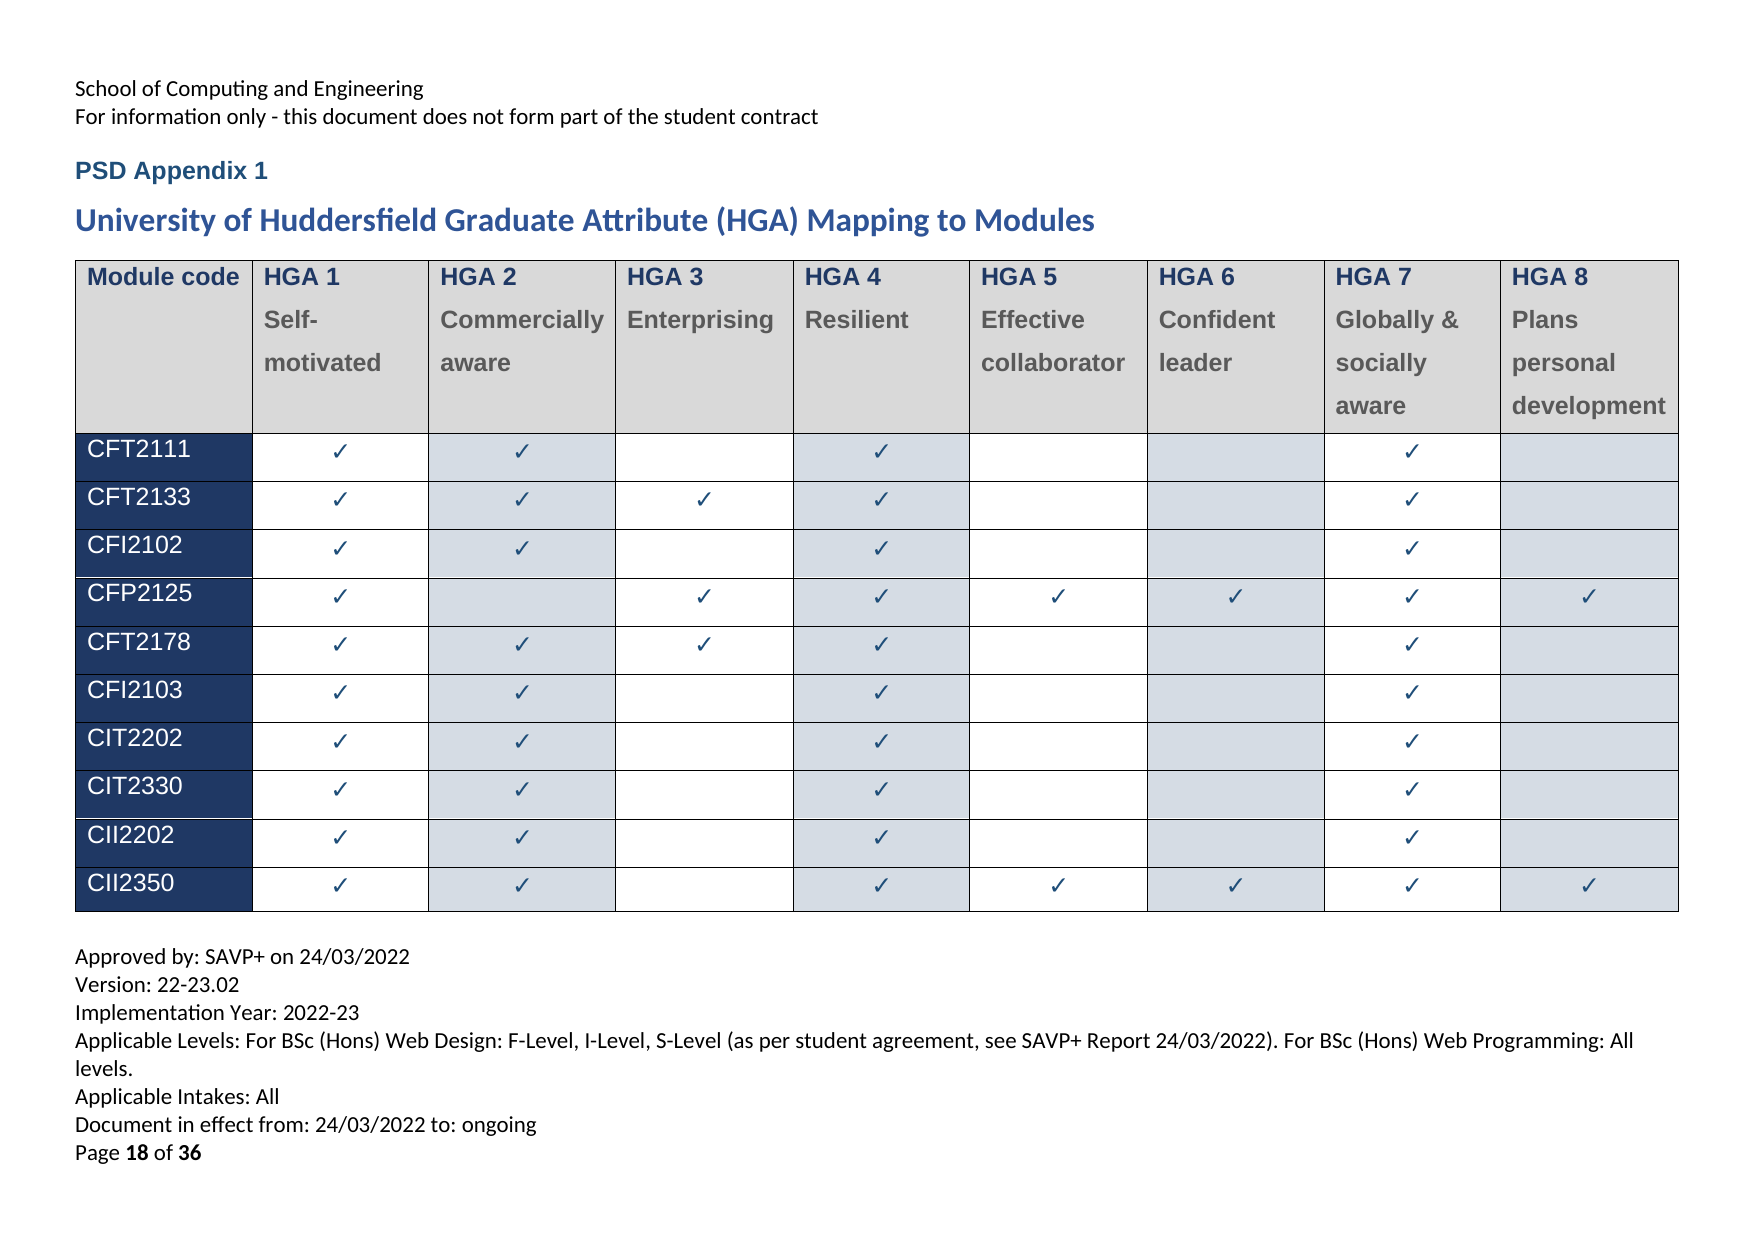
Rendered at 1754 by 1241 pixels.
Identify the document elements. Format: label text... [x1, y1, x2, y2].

table_cell [1501, 434, 1678, 481]
table_cell ✓ [253, 723, 428, 770]
table_cell ✓ [794, 530, 969, 577]
table_cell CFI2102 [76, 530, 252, 577]
table_cell ✓ [1325, 627, 1500, 674]
table_cell ✓ [1148, 579, 1324, 626]
table_cell CFT2133 [76, 482, 252, 529]
table_cell ✓ [1325, 482, 1500, 529]
table_cell ✓ [1325, 434, 1500, 481]
table_header HGA 8 Plans personal development [1501, 261, 1678, 433]
table_cell [1148, 530, 1324, 577]
table_cell ✓ [794, 675, 969, 722]
table_cell ✓ [794, 434, 969, 481]
table_cell CII2202 [76, 820, 252, 867]
table_cell CFI2103 [76, 675, 252, 722]
table_cell [1501, 771, 1678, 818]
table_cell ✓ [429, 723, 615, 770]
table_cell [970, 627, 1147, 674]
table_cell ✓ [1325, 579, 1500, 626]
table_cell [1148, 723, 1324, 770]
table_cell ✓ [253, 820, 428, 867]
table_cell ✓ [794, 820, 969, 867]
table_cell ✓ [794, 868, 969, 911]
table_cell [1148, 675, 1324, 722]
table_cell ✓ [253, 530, 428, 577]
table_cell [970, 723, 1147, 770]
table_cell CII2350 [76, 868, 252, 911]
table_cell [616, 771, 793, 818]
table_cell [616, 675, 793, 722]
table_cell CIT2202 [76, 723, 252, 770]
table_cell ✓ [253, 771, 428, 818]
table_cell ✓ [253, 434, 428, 481]
table_cell ✓ [1501, 868, 1678, 911]
table_cell ✓ [253, 579, 428, 626]
table_cell [970, 434, 1147, 481]
table_cell ✓ [1325, 820, 1500, 867]
table_cell ✓ [1325, 723, 1500, 770]
table_cell ✓ [253, 627, 428, 674]
table_header HGA 3 Enterprising [616, 261, 793, 433]
table_cell [1148, 771, 1324, 818]
table_cell [970, 482, 1147, 529]
table_cell [1148, 627, 1324, 674]
table_cell [1148, 434, 1324, 481]
table_cell ✓ [1325, 675, 1500, 722]
table_cell [1501, 627, 1678, 674]
table_cell [616, 723, 793, 770]
table_cell CIT2330 [76, 771, 252, 818]
table_cell [429, 579, 615, 626]
table_header HGA 2 Commercially aware [429, 261, 615, 433]
table_header Module code [76, 261, 252, 433]
table_cell ✓ [253, 868, 428, 911]
table_cell ✓ [794, 482, 969, 529]
table_cell [1148, 820, 1324, 867]
table_cell [616, 434, 793, 481]
table_cell [970, 820, 1147, 867]
table_cell ✓ [616, 627, 793, 674]
table_cell [1501, 482, 1678, 529]
table_cell ✓ [429, 530, 615, 577]
table_cell ✓ [794, 771, 969, 818]
table_cell [1501, 723, 1678, 770]
table_cell ✓ [429, 868, 615, 911]
table_cell ✓ [1148, 868, 1324, 911]
table_cell ✓ [616, 482, 793, 529]
table_cell ✓ [429, 627, 615, 674]
table_cell ✓ [429, 434, 615, 481]
table_cell [616, 868, 793, 911]
table_cell ✓ [794, 579, 969, 626]
table_cell ✓ [970, 579, 1147, 626]
table_cell [1501, 820, 1678, 867]
table_cell ✓ [253, 482, 428, 529]
table_cell ✓ [1325, 771, 1500, 818]
table_header HGA 6 Confident leader [1148, 261, 1324, 433]
table_header HGA 4 Resilient [794, 261, 969, 433]
table_cell ✓ [794, 627, 969, 674]
table_cell ✓ [429, 482, 615, 529]
table_cell ✓ [1325, 868, 1500, 911]
table_cell [970, 530, 1147, 577]
table_cell [616, 530, 793, 577]
table_cell ✓ [616, 579, 793, 626]
text University of Huddersfield Graduate Attribute (HGA) Mapping to Modules [75, 199, 1679, 240]
table_cell ✓ [1325, 530, 1500, 577]
table_cell ✓ [970, 868, 1147, 911]
table_cell [1148, 482, 1324, 529]
table_cell [1501, 675, 1678, 722]
table_cell ✓ [429, 675, 615, 722]
table_cell ✓ [1501, 579, 1678, 626]
table_cell [1501, 530, 1678, 577]
table_cell ✓ [429, 771, 615, 818]
text PSD Appendix 1 [75, 156, 1679, 185]
table_cell ✓ [253, 675, 428, 722]
table_cell CFP2125 [76, 579, 252, 626]
table_cell [616, 820, 793, 867]
table_cell CFT2178 [76, 627, 252, 674]
table_cell ✓ [794, 723, 969, 770]
table_header HGA 1 Self-motivated [253, 261, 428, 433]
table_cell [970, 675, 1147, 722]
table_cell [970, 771, 1147, 818]
table_cell CFT2111 [76, 434, 252, 481]
table_cell ✓ [429, 820, 615, 867]
table_header HGA 5 Effective collaborator [970, 261, 1147, 433]
table_header HGA 7 Globally & socially aware [1325, 261, 1500, 433]
